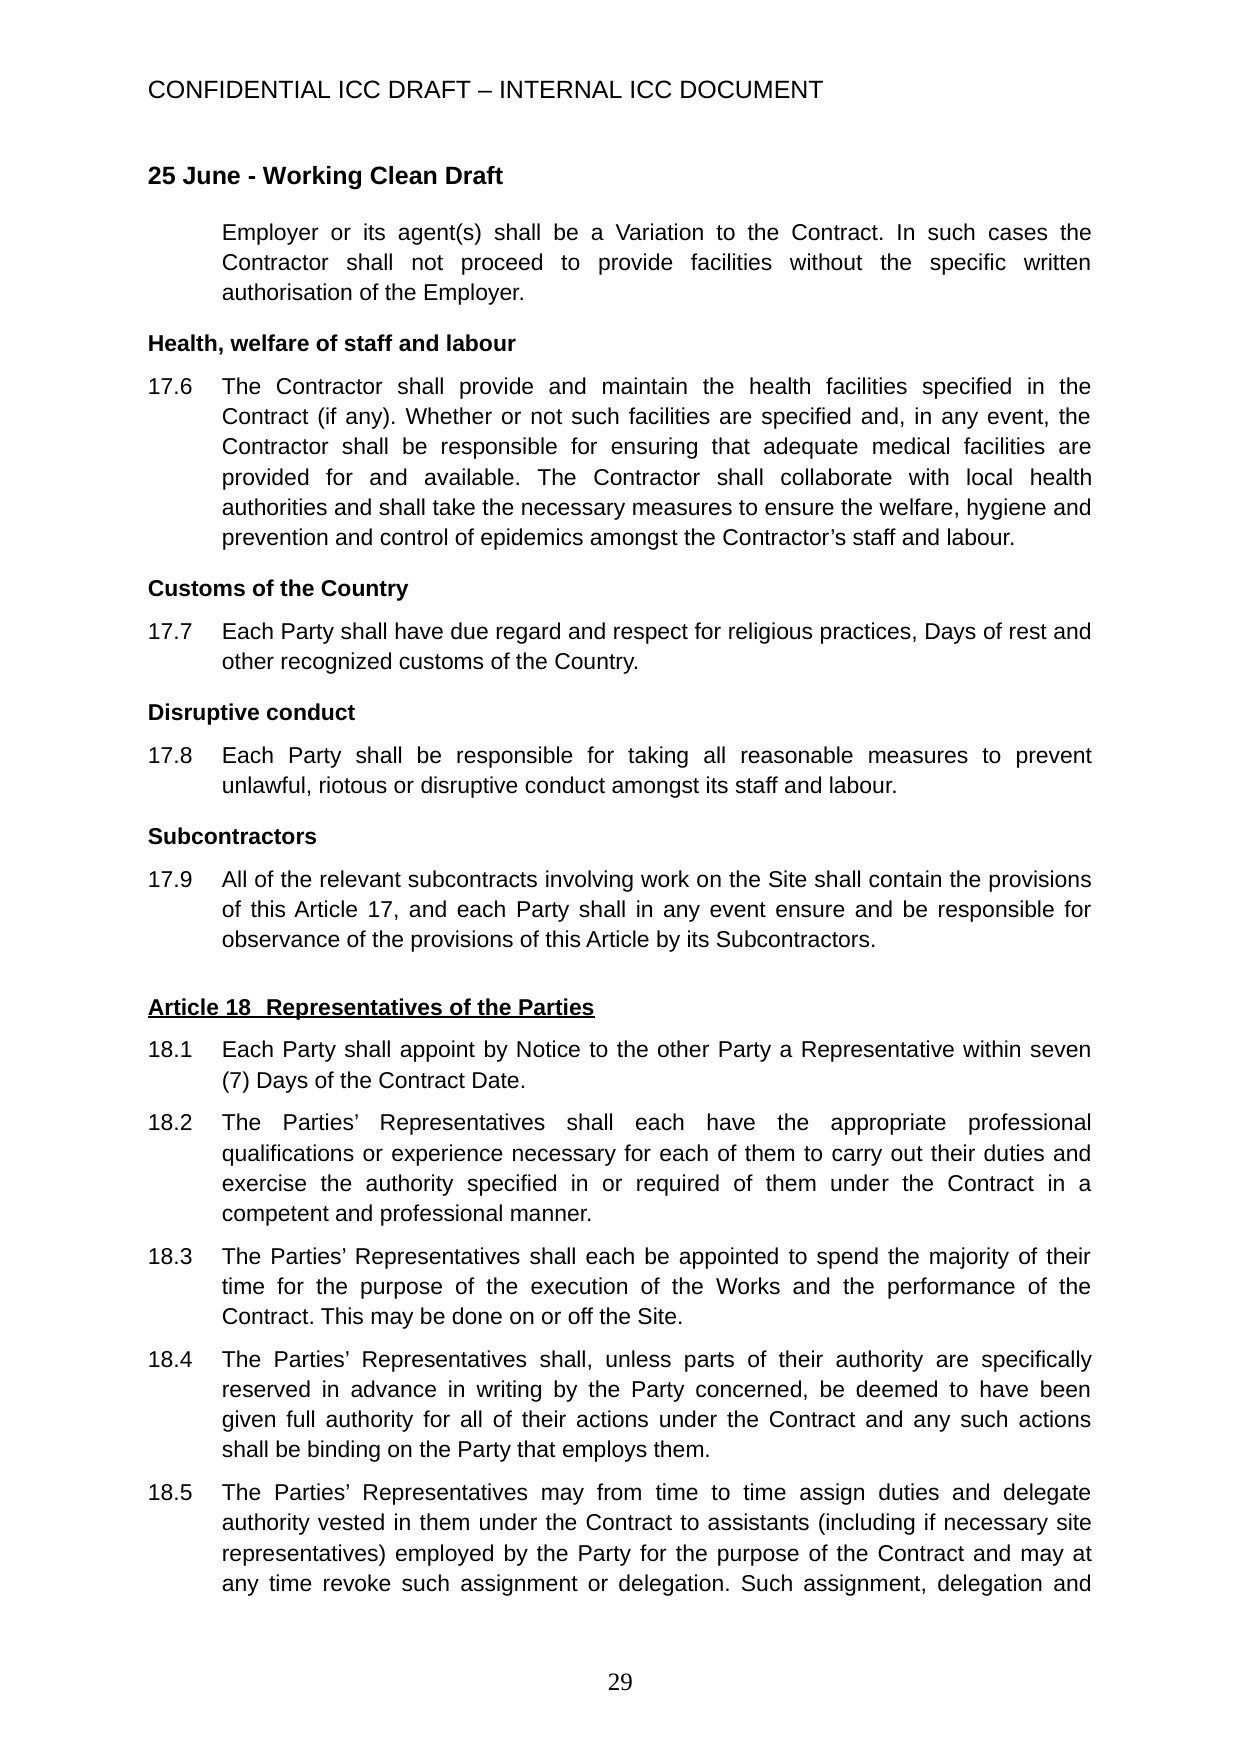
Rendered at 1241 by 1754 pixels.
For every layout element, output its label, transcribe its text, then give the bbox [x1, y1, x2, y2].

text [148, 219, 1092, 306]
text 17.7 Each Party shall have due regard and respect for religious practices, Days of rest and other recognized customs of the Country. [148, 618, 1092, 674]
subtitle Subcontractors [148, 823, 1092, 849]
text 18.2 The Parties’ Representatives shall each have the appropriate professional qualifications or experience necessary for each of them to carry out their duties and exercise the authority specified in or required of them under the Contract in a competent and professional manner. [148, 1109, 1092, 1226]
subtitle Health, welfare of staff and labour [148, 330, 1092, 357]
subtitle Article 18 Representatives of the Parties [148, 994, 1092, 1020]
text 18.1 Each Party shall appoint by Notice to the other Party a Representative within seven (7) Days of the Contract Date. [148, 1036, 1092, 1093]
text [148, 1479, 1092, 1596]
text 18.4 The Parties’ Representatives shall, unless parts of their authority are specifically reserved in advance in writing by the Party concerned, be deemed to have been given full authority for all of their actions under the Contract and any such actions shall be binding on the Party that employs them. [148, 1346, 1092, 1463]
subtitle Disruptive conduct [148, 699, 1092, 725]
text 18.3 The Parties’ Representatives shall each be appointed to spend the majority of their time for the purpose of the execution of the Works and the performance of the Contract. This may be done on or off the Site. [148, 1243, 1092, 1329]
text 17.8 Each Party shall be responsible for taking all reasonable measures to prevent unlawful, riotous or disruptive conduct amongst its staff and labour. [148, 742, 1092, 798]
text 17.9 All of the relevant subcontracts involving work on the Site shall contain the provisions of this Article 17, and each Party shall in any event ensure and be responsible for observance of the provisions of this Article by its Subcontractors. [148, 866, 1092, 952]
subtitle Customs of the Country [148, 575, 1092, 601]
text 17.6 The Contractor shall provide and maintain the health facilities specified in the Contract (if any). Whether or not such facilities are specified and, in any event, the Contractor shall be responsible for ensuring that adequate medical facilities are provided for and available. The Contractor shall collaborate with local health authorities and shall take the necessary measures to ensure the welfare, hygiene and prevention and control of epidemics amongst the Contractor’s staff and labour. [148, 373, 1092, 550]
